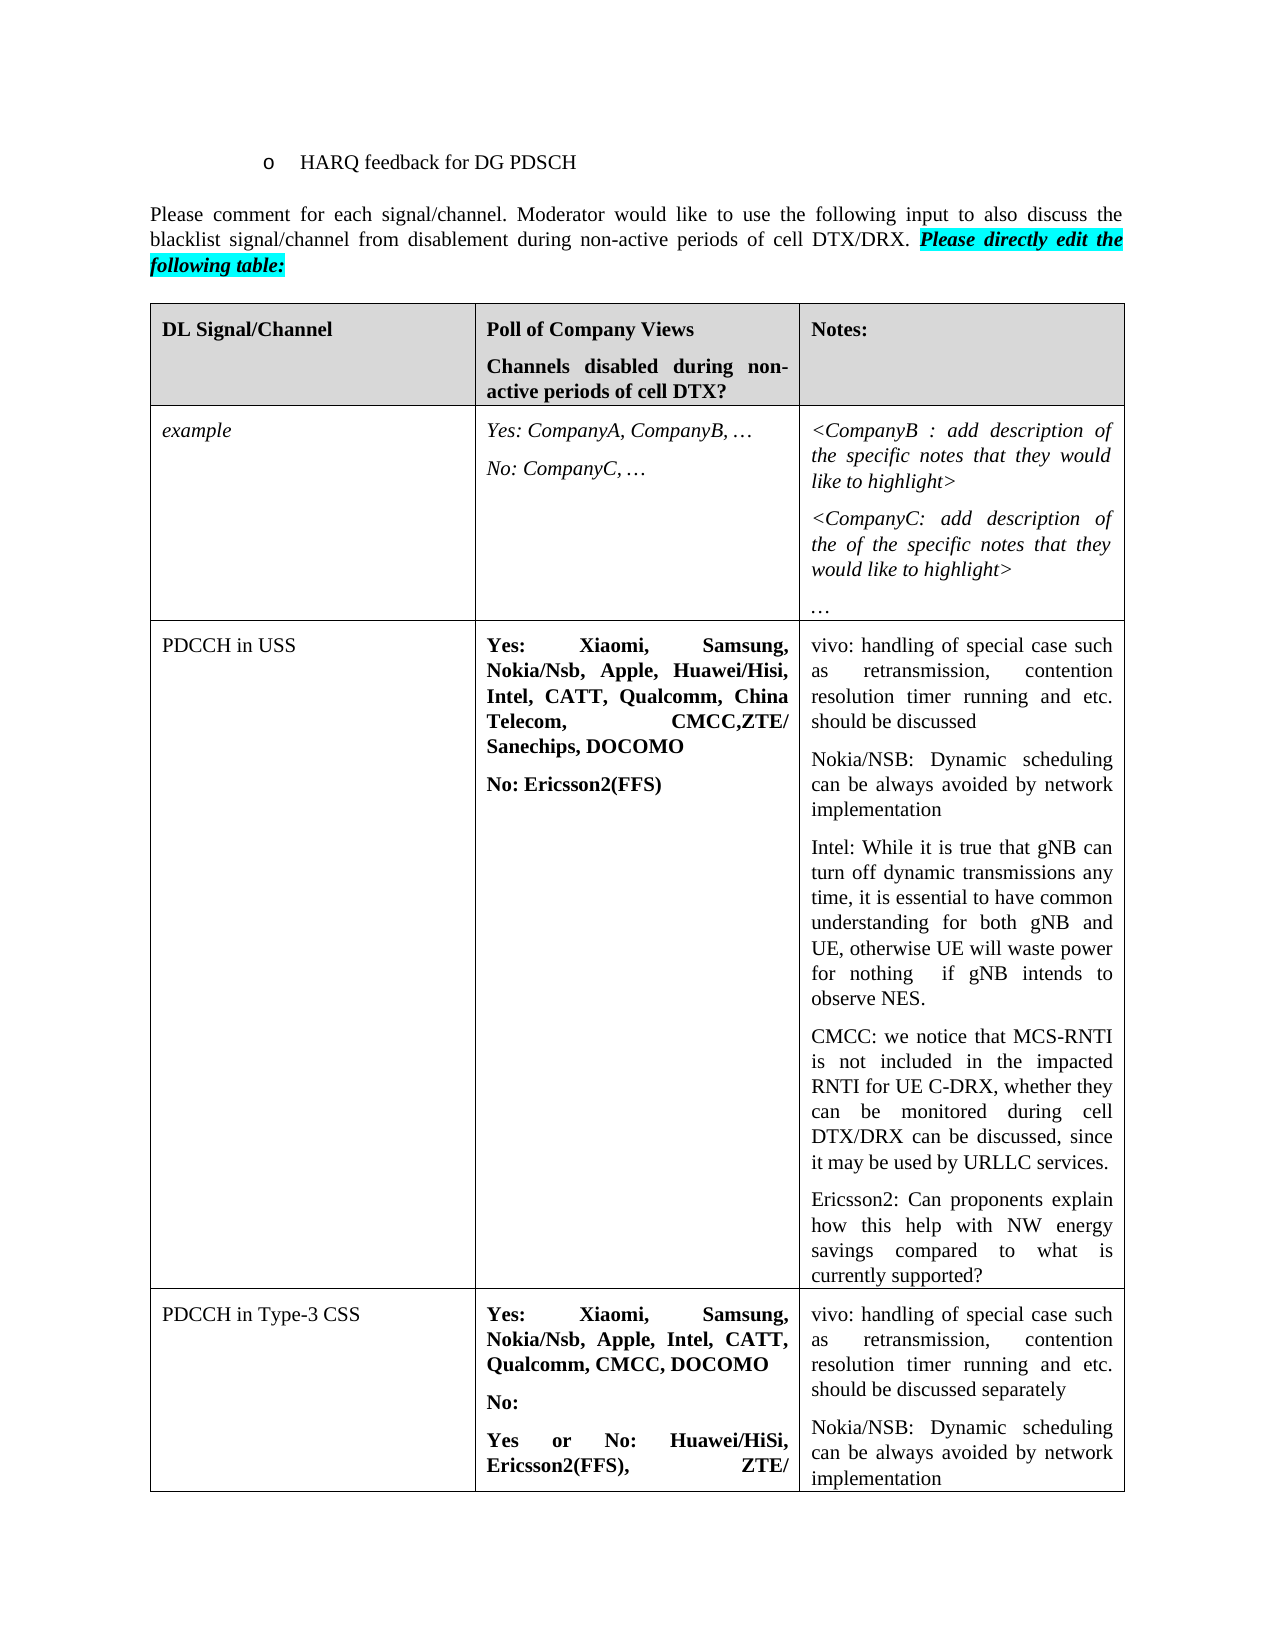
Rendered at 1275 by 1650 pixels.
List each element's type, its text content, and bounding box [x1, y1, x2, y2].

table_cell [476, 1289, 799, 1491]
table_header Notes: [800, 304, 1124, 405]
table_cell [800, 1289, 1124, 1491]
table_cell vivo: handling of special case such as retransmission, contention resolution timer running and etc. should be discussed Nokia/NSB: Dynamic scheduling can be always avoided by network implementation Intel: While it is true that gNB can turn off dynamic transmissions any time, it is essential to have common understanding for both gNB and UE, otherwise UE will waste power for nothing if gNB intends to observe NES. CMCC: we notice that MCS-RNTI is not included in the impacted RNTI for UE C-DRX, whether they can be monitored during cell DTX/DRX can be discussed, since it may be used by URLLC services. Ericsson2: Can proponents explain how this help with NW energy savings compared to what is currently supported? [800, 621, 1124, 1288]
text Please comment for each signal/channel. Moderator would like to use the following input to also discuss the blacklist signal/channel from disablement during non-active periods of cell DTX/DRX. Please directly edit the following table: [150, 202, 1125, 277]
table_cell <CompanyB : add description of the specific notes that they would like to highlight> <CompanyC: add description of the of the specific notes that they would like to highlight> … [800, 406, 1124, 620]
table_cell PDCCH in Type-3 CSS [151, 1289, 475, 1491]
table_cell PDCCH in USS [151, 621, 475, 1288]
table_header Poll of Company Views Channels disabled during non-active periods of cell DTX? [476, 304, 799, 405]
table_cell example [151, 406, 475, 620]
table_header DL Signal/Channel [151, 304, 475, 405]
table_cell Yes: CompanyA, CompanyB, … No: CompanyC, … [476, 406, 799, 620]
table_cell Yes: Xiaomi, Samsung, Nokia/Nsb, Apple, Huawei/Hisi, Intel, CATT, Qualcomm, China Telecom, CMCC,ZTE/ Sanechips, DOCOMO No: Ericsson2(FFS) [476, 621, 799, 1288]
list HARQ feedback for DG PDSCH [262, 150, 1125, 176]
